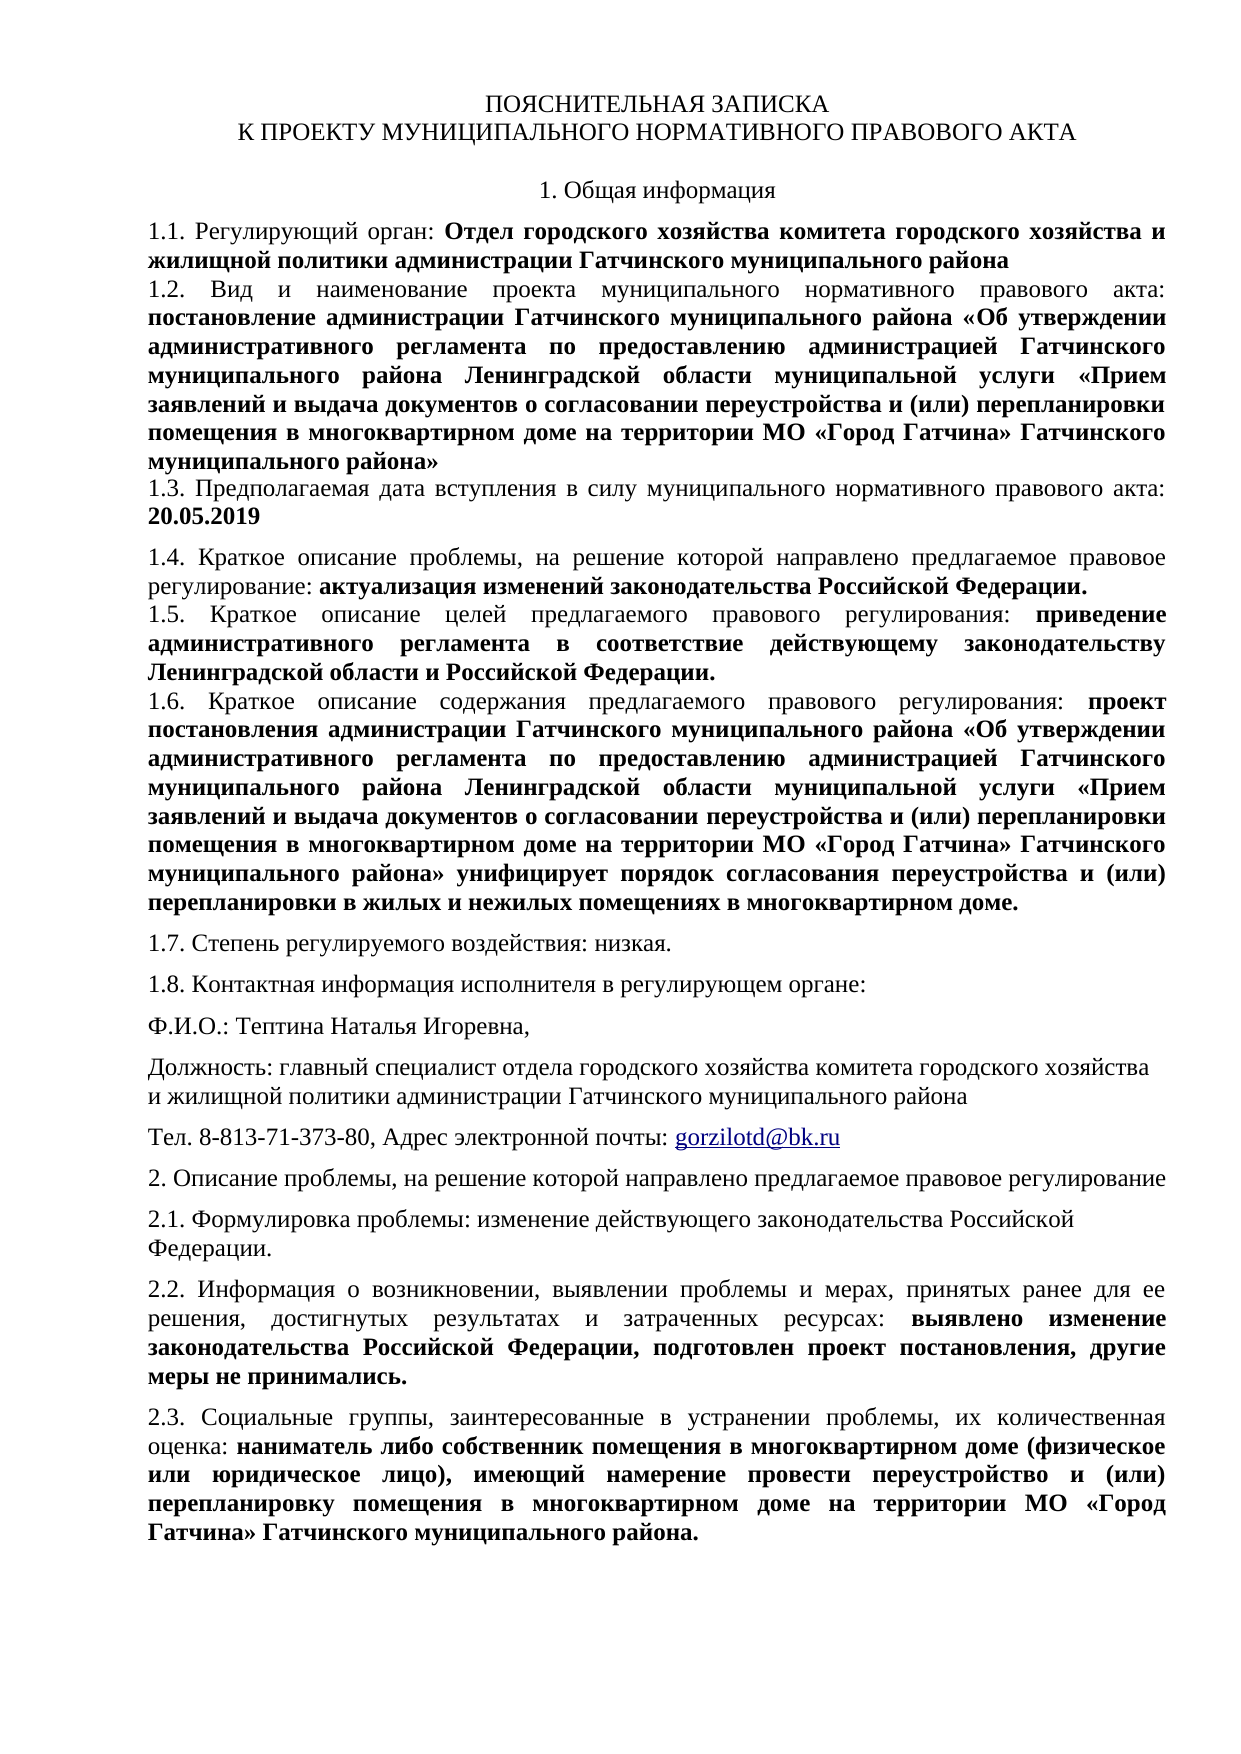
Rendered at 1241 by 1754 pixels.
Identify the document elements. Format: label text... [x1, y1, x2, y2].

text К ПРОЕКТУ МУНИЦИПАЛЬНОГО НОРМАТИВНОГО ПРАВОВОГО АКТА [148, 117, 1167, 146]
text ПОЯСНИТЕЛЬНАЯ ЗАПИСКА [148, 89, 1167, 117]
text Ф.И.О.: Тептина Наталья Игоревна, [148, 1011, 1167, 1039]
text 2.1. Формулировка проблемы: изменение действующего законодательства Российской Федерации. [148, 1204, 1167, 1262]
text 2.3. Социальные группы, заинтересованные в устранении проблемы, их количественная оценка: наниматель либо собственник помещения в многоквартирном доме (физическое или юридическое лицо), имеющий намерение провести переустройство и (или) перепланировку помещения в многоквартирном доме на территории МО «Город Гатчина» Гатчинского муниципального района. [148, 1402, 1167, 1546]
text 1.4. Краткое описание проблемы, на решение которой направлено предлагаемое правовое регулирование: актуализация изменений законодательства Российской Федерации. [148, 542, 1167, 599]
title 1.3. Предполагаемая дата вступления в силу муниципального нормативного правового акта: 20.05.2019 [148, 475, 1167, 529]
text 1.1. Регулирующий орган: Отдел городского хозяйства комитета городского хозяйства и жилищной политики администрации Гатчинского муниципального района [148, 216, 1167, 274]
text 1. Общая информация [148, 175, 1167, 204]
text 1.5. Краткое описание целей предлагаемого правового регулирования: приведение административного регламента в соответствие действующему законодательству Ленинградской области и Российской Федерации. [148, 599, 1167, 686]
text 2.2. Информация о возникновении, выявлении проблемы и мерах, принятых ранее для ее решения, достигнутых результатах и затраченных ресурсах: выявлено изменение законодательства Российской Федерации, подготовлен проект постановления, другие меры не принимались. [148, 1274, 1167, 1389]
text 1.2. Вид и наименование проекта муниципального нормативного правового акта: постановление администрации Гатчинского муниципального района «Об утверждении административного регламента по предоставлению администрацией Гатчинского муниципального района Ленинградской области муниципальной услуги «Прием заявлений и выдача документов о согласовании переустройства и (или) перепланировки помещения в многоквартирном доме на территории МО «Город Гатчина» Гатчинского муниципального района» [148, 274, 1167, 475]
text Должность: главный специалист отдела городского хозяйства комитета городского хозяйства и жилищной политики администрации Гатчинского муниципального района [148, 1052, 1167, 1109]
text 1.8. Контактная информация исполнителя в регулирующем органе: [148, 969, 1167, 998]
text Тел. 8-813-71-373-80, Адрес электронной почты: gorzilotd@bk.ru [148, 1122, 1167, 1151]
text 1.6. Краткое описание содержания предлагаемого правового регулирования: проект постановления администрации Гатчинского муниципального района «Об утверждении административного регламента по предоставлению администрацией Гатчинского муниципального района Ленинградской области муниципальной услуги «Прием заявлений и выдача документов о согласовании переустройства и (или) перепланировки помещения в многоквартирном доме на территории МО «Город Гатчина» Гатчинского муниципального района» унифицирует порядок согласования переустройства и (или) перепланировки в жилых и нежилых помещениях в многоквартирном доме. [148, 686, 1167, 916]
text 2. Описание проблемы, на решение которой направлено предлагаемое правовое регулирование [148, 1163, 1167, 1192]
text 1.7. Степень регулируемого воздействия: низкая. [148, 928, 1167, 957]
